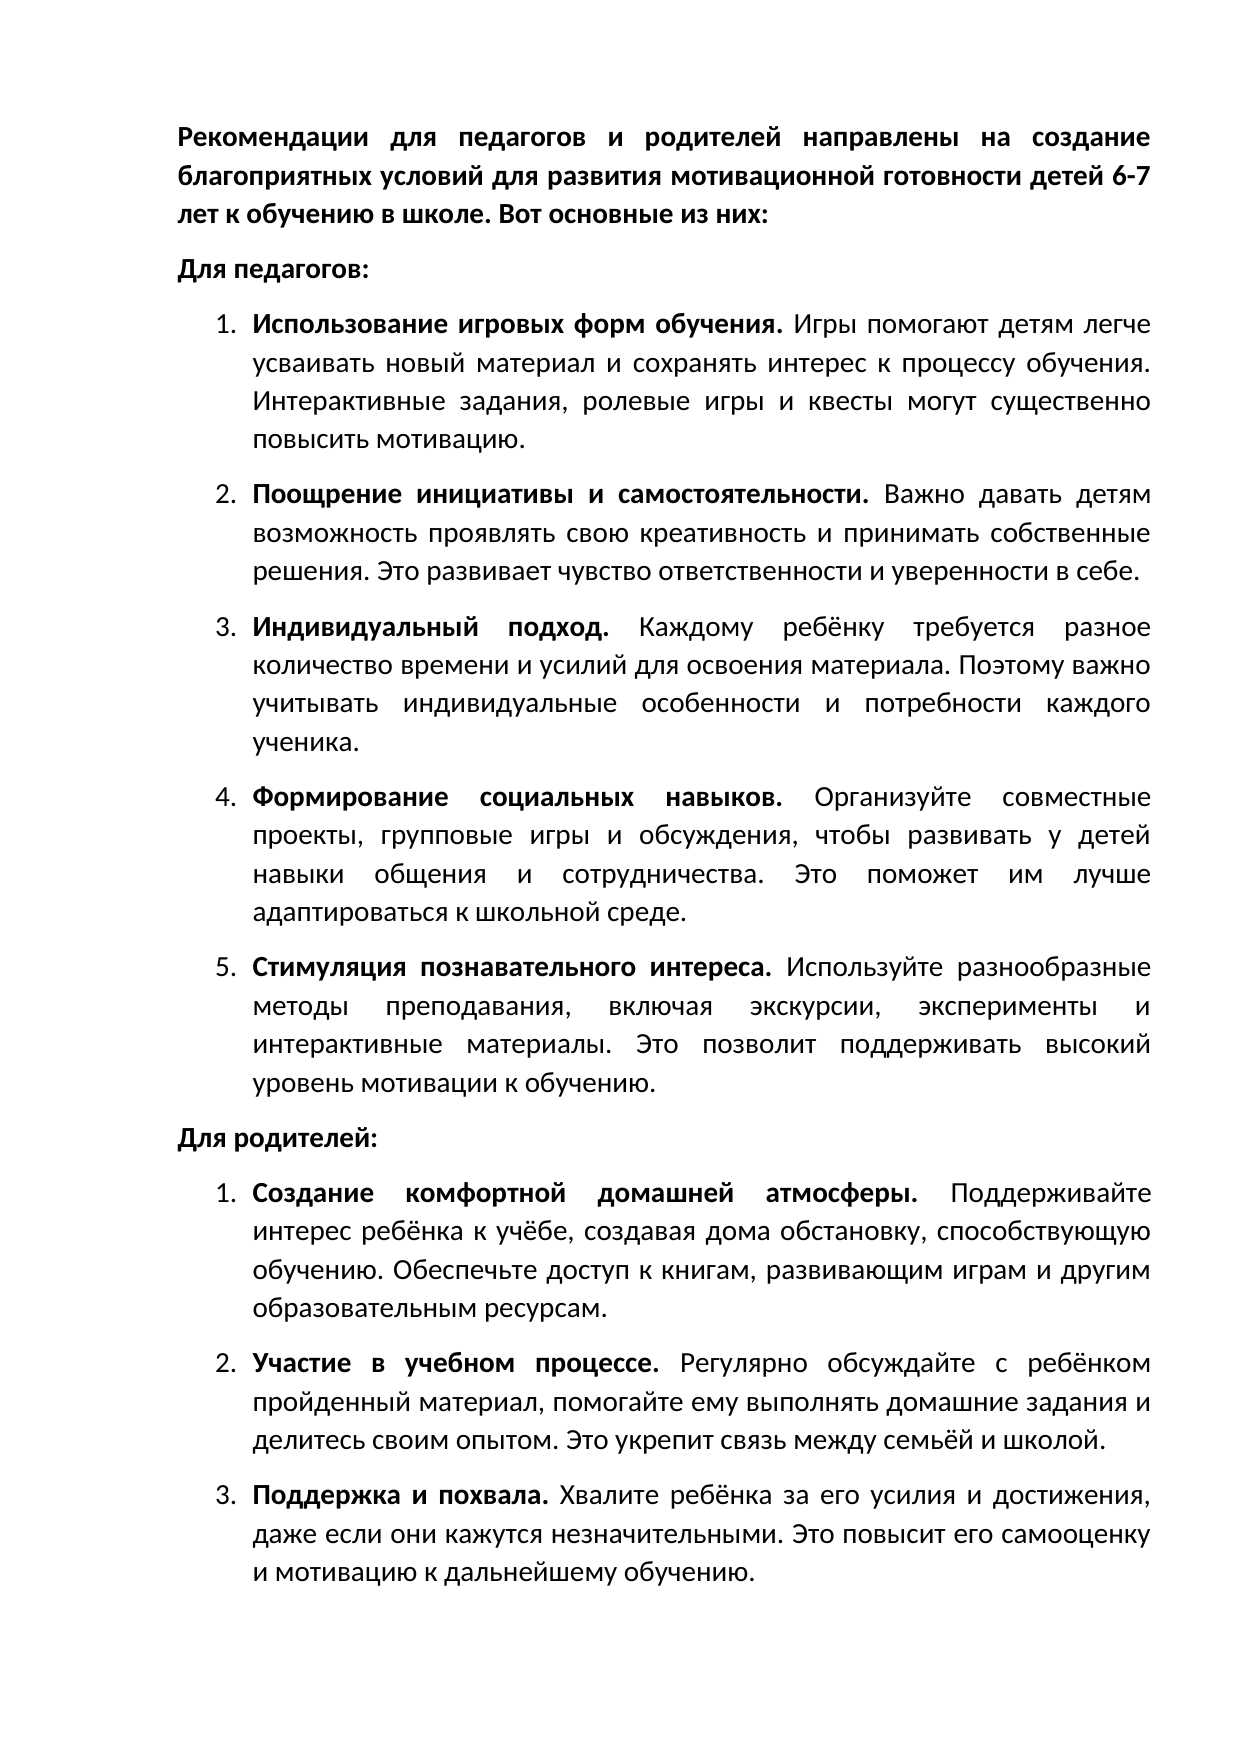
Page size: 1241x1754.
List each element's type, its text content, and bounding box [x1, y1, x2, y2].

list Использование игровых форм обучения. Игры помогают детям легче усваивать новый материал и сохранять интерес к процессу обучения. Интерактивные задания, ролевые игры и квесты могут существенно повысить мотивацию. [215, 305, 1152, 456]
list Стимуляция познавательного интереса. Используйте разнообразные методы преподавания, включая экскурсии, эксперименты и интерактивные материалы. Это позволит поддерживать высокий уровень мотивации к обучению. [215, 948, 1152, 1099]
list Индивидуальный подход. Каждому ребёнку требуется разное количество времени и усилий для освоения материала. Поэтому важно учитывать индивидуальные особенности и потребности каждого ученика. [215, 608, 1152, 758]
list Формирование социальных навыков. Организуйте совместные проекты, групповые игры и обсуждения, чтобы развивать у детей навыки общения и сотрудничества. Это поможет им лучше адаптироваться к школьной среде. [215, 778, 1152, 929]
text Для педагогов: [177, 250, 1152, 286]
list Поддержка и похвала. Хвалите ребёнка за его усилия и достижения, даже если они кажутся незначительными. Это повысит его самооценку и мотивацию к дальнейшему обучению. [215, 1476, 1152, 1589]
list Поощрение инициативы и самостоятельности. Важно давать детям возможность проявлять свою креативность и принимать собственные решения. Это развивает чувство ответственности и уверенности в себе. [215, 476, 1152, 588]
list Участие в учебном процессе. Регулярно обсуждайте с ребёнком пройденный материал, помогайте ему выполнять домашние задания и делитесь своим опытом. Это укрепит связь между семьёй и школой. [215, 1344, 1152, 1457]
text Для родителей: [177, 1119, 1152, 1154]
list Создание комфортной домашней атмосферы. Поддерживайте интерес ребёнка к учёбе, создавая дома обстановку, способствующую обучению. Обеспечьте доступ к книгам, развивающим играм и другим образовательным ресурсам. [215, 1174, 1152, 1325]
text Рекомендации для педагогов и родителей направлены на создание благоприятных условий для развития мотивационной готовности детей 6-7 лет к обучению в школе. Вот основные из них: [177, 118, 1152, 231]
